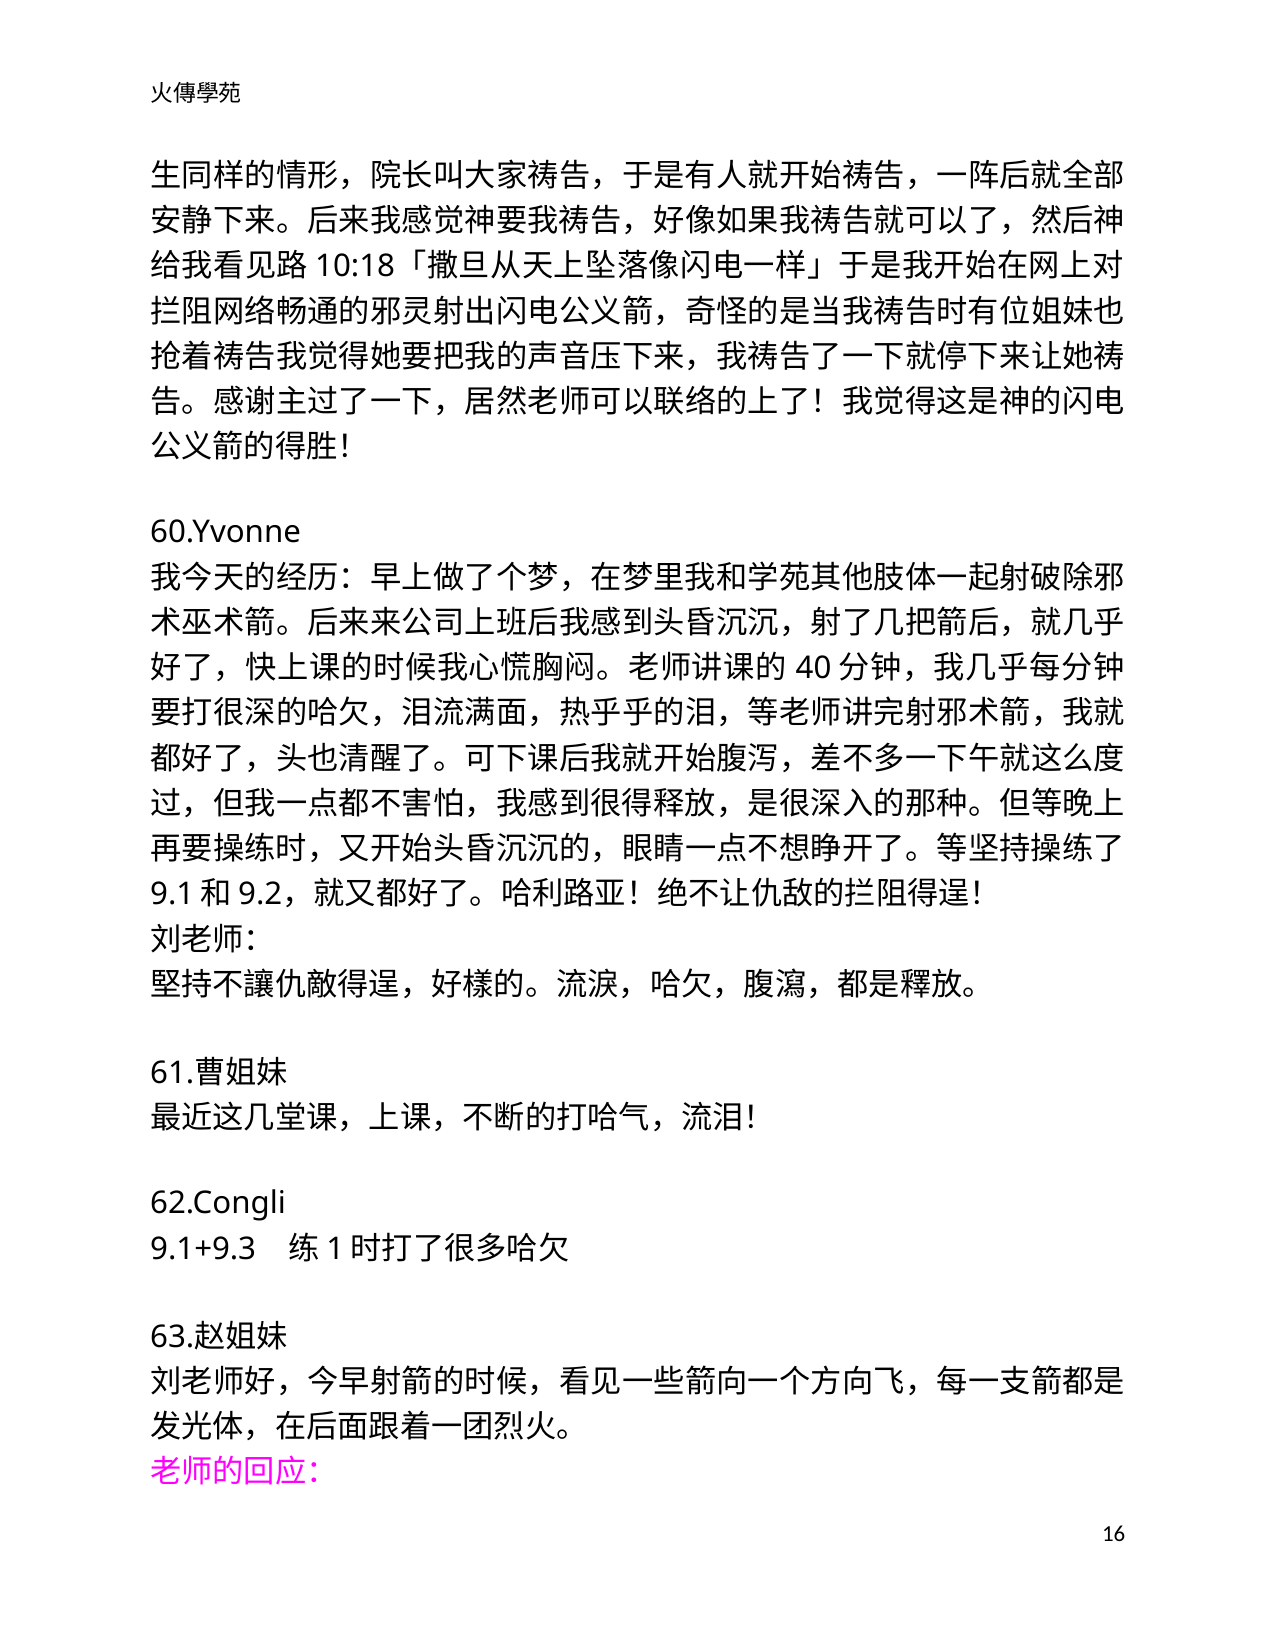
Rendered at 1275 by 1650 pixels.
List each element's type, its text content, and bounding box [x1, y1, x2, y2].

text 9.1+9.3 练1时打了很多哈欠 [150, 1223, 1125, 1268]
text 60.Yvonne [150, 509, 1125, 552]
text 刘老师： [150, 914, 1125, 959]
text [150, 150, 1125, 467]
text 堅持不讓仇敵得逞，好樣的。流淚，哈欠，腹瀉，都是釋放。 [150, 959, 1125, 1004]
text 我今天的经历：早上做了个梦，在梦里我和学苑其他肢体一起射破除邪术巫术箭。后来来公司上班后我感到头昏沉沉，射了几把箭后，就几乎好了，快上课的时候我心慌胸闷。老师讲课的40分钟，我几乎每分钟要打很深的哈欠，泪流满面，热乎乎的泪，等老师讲完射邪术箭，我就都好了，头也清醒了。可下课后我就开始腹泻，差不多一下午就这么度过，但我一点都不害怕，我感到很得释放，是很深入的那种。但等晚上再要操练时，又开始头昏沉沉的，眼睛一点不想睁开了。等坚持操练了9.1和9.2，就又都好了。哈利路亚！绝不让仇敌的拦阻得逞！ [150, 552, 1125, 914]
text 刘老师好，今早射箭的时候，看见一些箭向一个方向飞，每一支箭都是发光体，在后面跟着一团烈火。 [150, 1356, 1125, 1447]
text 61.曹姐妹 [150, 1047, 1125, 1092]
text 老师的回应： [150, 1447, 1125, 1492]
text 62.Congli [150, 1180, 1125, 1223]
text 63.赵姐妹 [150, 1311, 1125, 1356]
text 最近这几堂课，上课，不断的打哈气，流泪！ [150, 1092, 1125, 1138]
